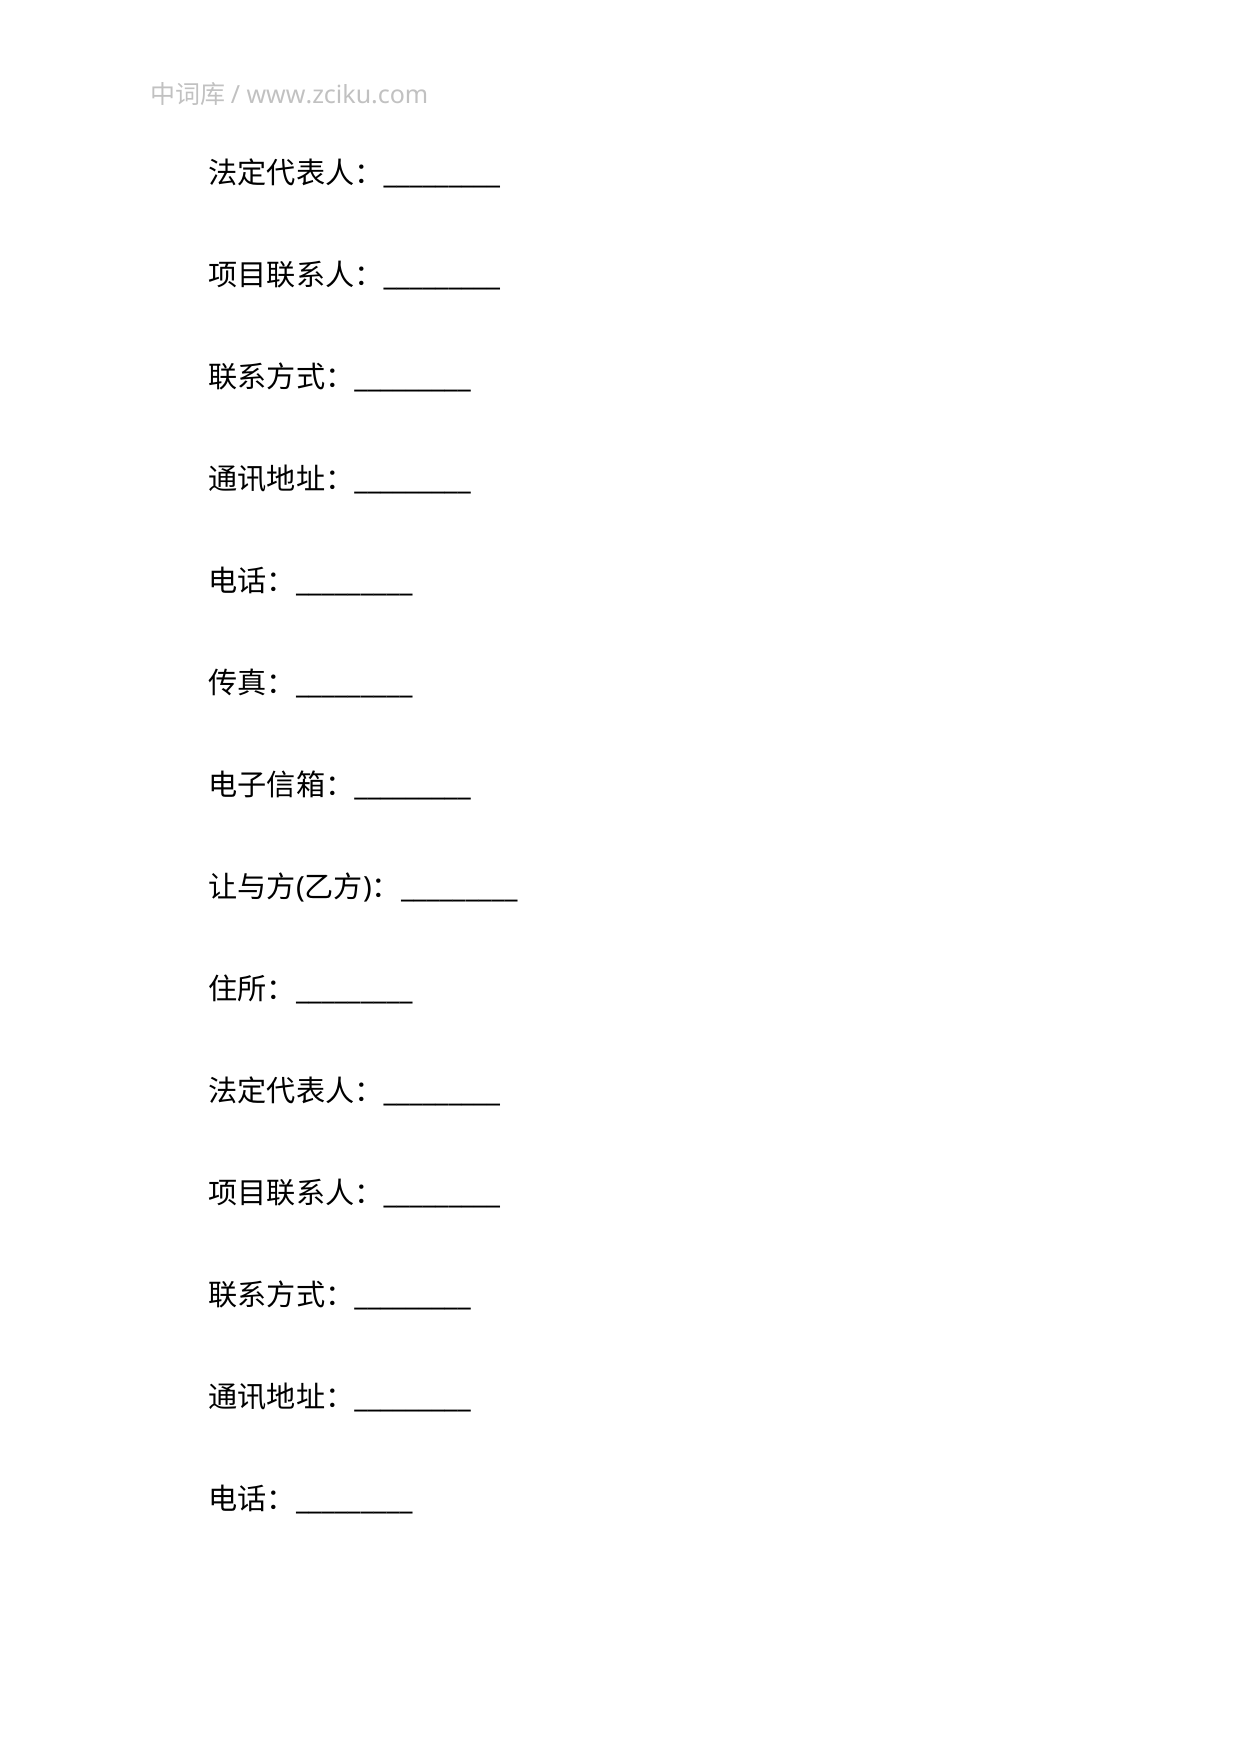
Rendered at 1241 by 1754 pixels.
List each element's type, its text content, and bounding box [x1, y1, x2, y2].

text 联系方式：_________ [150, 1272, 1090, 1314]
text 项目联系人：_________ [150, 1170, 1090, 1212]
text 电子信箱：_________ [150, 762, 1090, 804]
text 电话：_________ [150, 558, 1090, 600]
text 住所：_________ [150, 966, 1090, 1008]
text 让与方(乙方)：_________ [150, 864, 1090, 906]
text 法定代表人：_________ [150, 1068, 1090, 1110]
text 联系方式：_________ [150, 354, 1090, 396]
text 电话：_________ [150, 1476, 1090, 1518]
text 通讯地址：_________ [150, 456, 1090, 498]
text 法定代表人：_________ [150, 150, 1090, 192]
text 项目联系人：_________ [150, 252, 1090, 294]
text 传真：_________ [150, 660, 1090, 702]
text 通讯地址：_________ [150, 1374, 1090, 1416]
